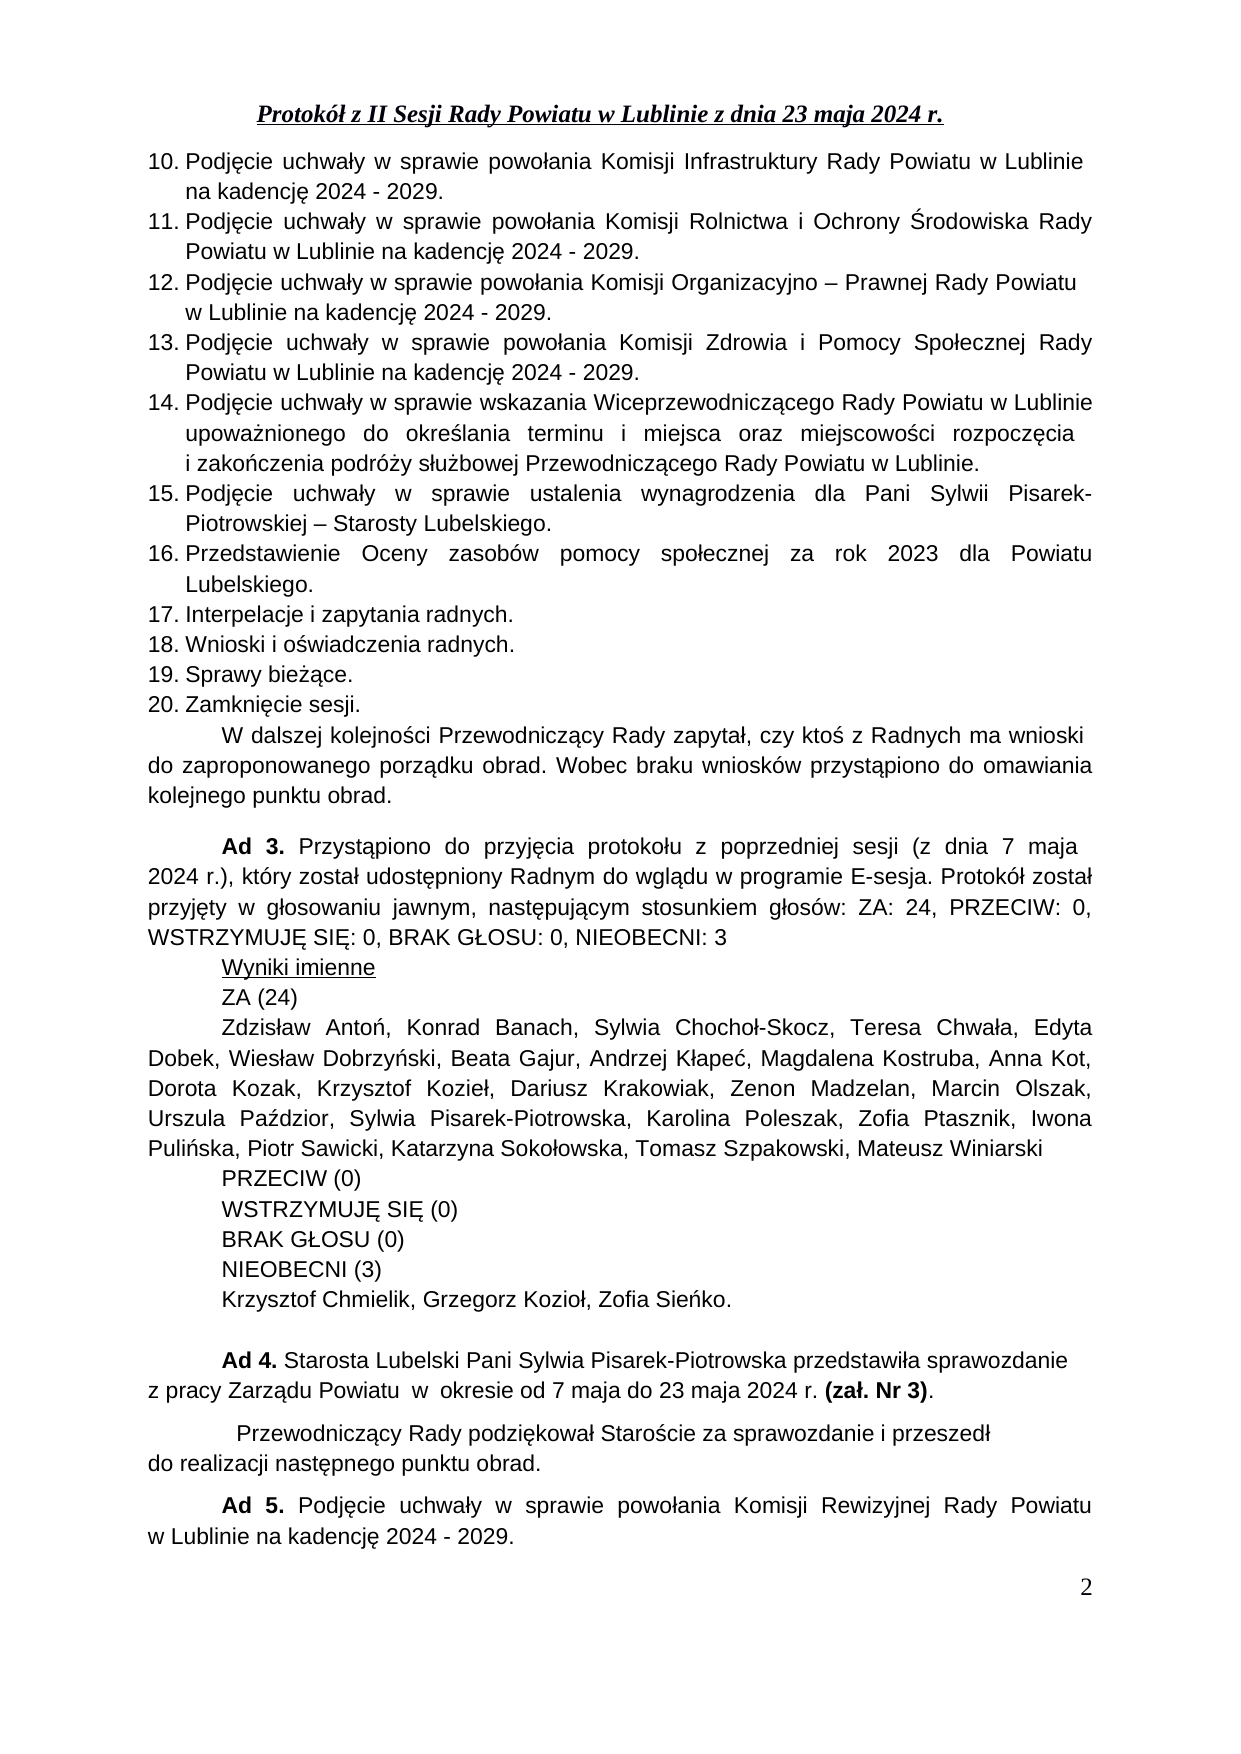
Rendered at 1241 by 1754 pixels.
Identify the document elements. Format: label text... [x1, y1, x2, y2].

text WSTRZYMUJĘ SIĘ (0) [148, 1196, 1093, 1222]
list Podjęcie uchwały w sprawie powołania Komisji Zdrowia i Pomocy Społecznej Rady Powiatu w Lublinie na kadencję 2024 - 2029. [148, 329, 1093, 385]
list Podjęcie uchwały w sprawie ustalenia wynagrodzenia dla Pani Sylwii Pisarek-Piotrowskiej – Starosty Lubelskiego. [148, 480, 1093, 536]
text Ad 5. Podjęcie uchwały w sprawie powołania Komisji Rewizyjnej Rady Powiatu w Lublinie na kadencję 2024 - 2029. [148, 1492, 1093, 1549]
list Podjęcie uchwały w sprawie powołania Komisji Infrastruktury Rady Powiatu w Lublinie na kadencję 2024 - 2029. [148, 148, 1093, 204]
list Podjęcie uchwały w sprawie powołania Komisji Rolnictwa i Ochrony Środowiska Rady Powiatu w Lublinie na kadencję 2024 - 2029. [148, 208, 1093, 264]
text Krzysztof Chmielik, Grzegorz Kozioł, Zofia Sieńko. [148, 1286, 1093, 1312]
text Przewodniczący Rady podziękował Staroście za sprawozdanie i przeszedł do realizacji następnego punktu obrad. [148, 1419, 1069, 1476]
text PRZECIW (0) [148, 1165, 1093, 1192]
text Ad 3. Przystąpiono do przyjęcia protokołu z poprzedniej sesji (z dnia 7 maja 2024 r.), który został udostępniony Radnym do wglądu w programie E-sesja. Protokół został przyjęty w głosowaniu jawnym, następującym stosunkiem głosów: ZA: 24, PRZECIW: 0, WSTRZYMUJĘ SIĘ: 0, BRAK GŁOSU: 0, NIEOBECNI: 3 [148, 833, 1093, 950]
list Zamknięcie sesji. [148, 691, 1093, 718]
text NIEOBECNI (3) [148, 1256, 1093, 1282]
text Wyniki imienne [148, 954, 1093, 980]
list Podjęcie uchwały w sprawie powołania Komisji Organizacyjno – Prawnej Rady Powiatu w Lublinie na kadencję 2024 - 2029. [148, 268, 1093, 325]
list Podjęcie uchwały w sprawie wskazania Wiceprzewodniczącego Rady Powiatu w Lublinie upoważnionego do określania terminu i miejsca oraz miejscowości rozpoczęcia i zakończenia podróży służbowej Przewodniczącego Rady Powiatu w Lublinie. [148, 389, 1093, 476]
text Ad 4. Starosta Lubelski Pani Sylwia Pisarek-Piotrowska przedstawiła sprawozdanie z pracy Zarządu Powiatu w okresie od 7 maja do 23 maja 2024 r. (zał. Nr 3). [148, 1347, 1069, 1403]
text W dalszej kolejności Przewodniczący Rady zapytał, czy ktoś z Radnych ma wnioski do zaproponowanego porządku obrad. Wobec braku wniosków przystąpiono do omawiania kolejnego punktu obrad. [148, 722, 1093, 808]
text ZA (24) [148, 984, 1093, 1010]
list Wnioski i oświadczenia radnych. [148, 631, 1093, 657]
list Sprawy bieżące. [148, 661, 1093, 687]
text Zdzisław Antoń, Konrad Banach, Sylwia Chochoł-Skocz, Teresa Chwała, Edyta Dobek, Wiesław Dobrzyński, Beata Gajur, Andrzej Kłapeć, Magdalena Kostruba, Anna Kot, Dorota Kozak, Krzysztof Kozieł, Dariusz Krakowiak, Zenon Madzelan, Marcin Olszak, Urszula Paździor, Sylwia Pisarek-Piotrowska, Karolina Poleszak, Zofia Ptasznik, Iwona Pulińska, Piotr Sawicki, Katarzyna Sokołowska, Tomasz Szpakowski, Mateusz Winiarski [148, 1014, 1093, 1161]
text BRAK GŁOSU (0) [148, 1226, 1093, 1252]
list Interpelacje i zapytania radnych. [148, 601, 1093, 627]
list Przedstawienie Oceny zasobów pomocy społecznej za rok 2023 dla Powiatu Lubelskiego. [148, 540, 1093, 597]
